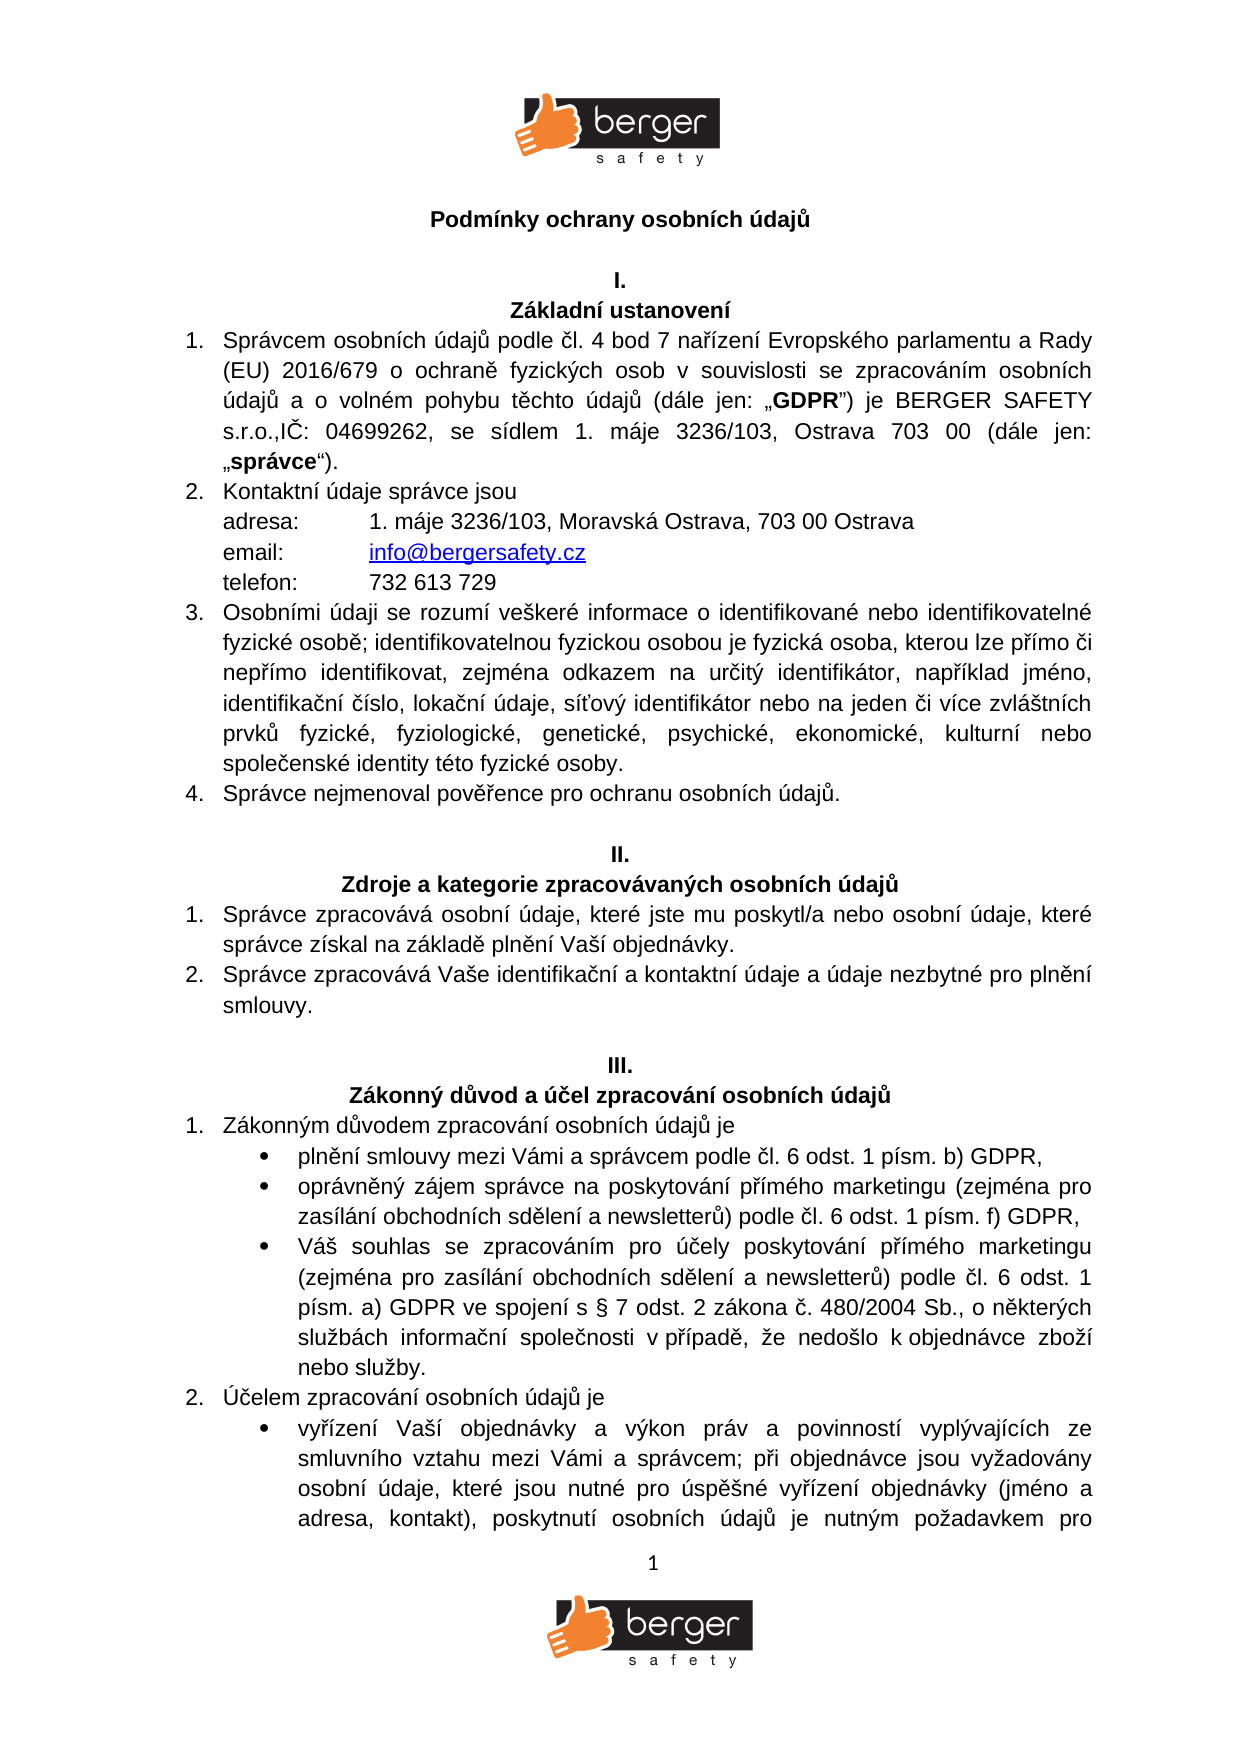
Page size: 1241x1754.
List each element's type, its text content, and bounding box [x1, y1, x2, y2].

picture [528, 1575, 777, 1681]
picture [496, 73, 744, 179]
text II. [148, 841, 1093, 867]
text I. [148, 267, 1093, 293]
list Správce zpracovává osobní údaje, které jste mu poskytl/a nebo osobní údaje, které správce získal na základě plnění Vaší objednávky. [185, 901, 1093, 957]
list Účelem zpracování osobních údajů je [185, 1384, 1093, 1411]
list adresa: 1. máje 3236/103, Moravská Ostrava, 703 00 Ostrava [223, 508, 1093, 534]
text Podmínky ochrany osobních údajů [148, 206, 1093, 232]
list Správcem osobních údajů podle čl. 4 bod 7 nařízení Evropského parlamentu a Rady (EU) 2016/679 o ochraně fyzických osob v souvislosti se zpracováním osobních údajů a o volném pohybu těchto údajů (dále jen: „GDPR”) je BERGER SAFETY s.r.o.,IČ: 04699262, se sídlem 1. máje 3236/103, Ostrava 703 00 (dále jen: „správce“). [185, 327, 1093, 474]
list Kontaktní údaje správce jsou [185, 478, 1093, 504]
list Správce nejmenoval pověřence pro ochranu osobních údajů. [185, 780, 1093, 806]
list Váš souhlas se zpracováním pro účely poskytování přímého marketingu (zejména pro zasílání obchodních sdělení a newsletterů) podle čl. 6 odst. 1 písm. a) GDPR ve spojení s § 7 odst. 2 zákona č. 480/2004 Sb., o některých službách informační společnosti v případě, že nedošlo k objednávce zboží nebo služby. [260, 1233, 1093, 1380]
text Zákonný důvod a účel zpracování osobních údajů [148, 1082, 1093, 1108]
text III. [148, 1052, 1093, 1078]
text Zdroje a kategorie zpracovávaných osobních údajů [148, 871, 1093, 897]
list Zákonným důvodem zpracování osobních údajů je [185, 1112, 1093, 1139]
list telefon: 732 613 729 [223, 569, 1093, 595]
list plnění smlouvy mezi Vámi a správcem podle čl. 6 odst. 1 písm. b) GDPR, [260, 1143, 1093, 1169]
list oprávněný zájem správce na poskytování přímého marketingu (zejména pro zasílání obchodních sdělení a newsletterů) podle čl. 6 odst. 1 písm. f) GDPR, [260, 1173, 1093, 1229]
list Správce zpracovává Vaše identifikační a kontaktní údaje a údaje nezbytné pro plnění smlouvy. [185, 961, 1093, 1018]
text Základní ustanovení [148, 297, 1093, 323]
list Osobními údaji se rozumí veškeré informace o identifikované nebo identifikovatelné fyzické osobě; identifikovatelnou fyzickou osobou je fyzická osoba, kterou lze přímo či nepřímo identifikovat, zejména odkazem na určitý identifikátor, například jméno, identifikační číslo, lokační údaje, síťový identifikátor nebo na jeden či více zvláštních prvků fyzické, fyziologické, genetické, psychické, ekonomické, kulturní nebo společenské identity této fyzické osoby. [185, 599, 1093, 776]
list email: info@bergersafety.cz [223, 538, 1093, 565]
